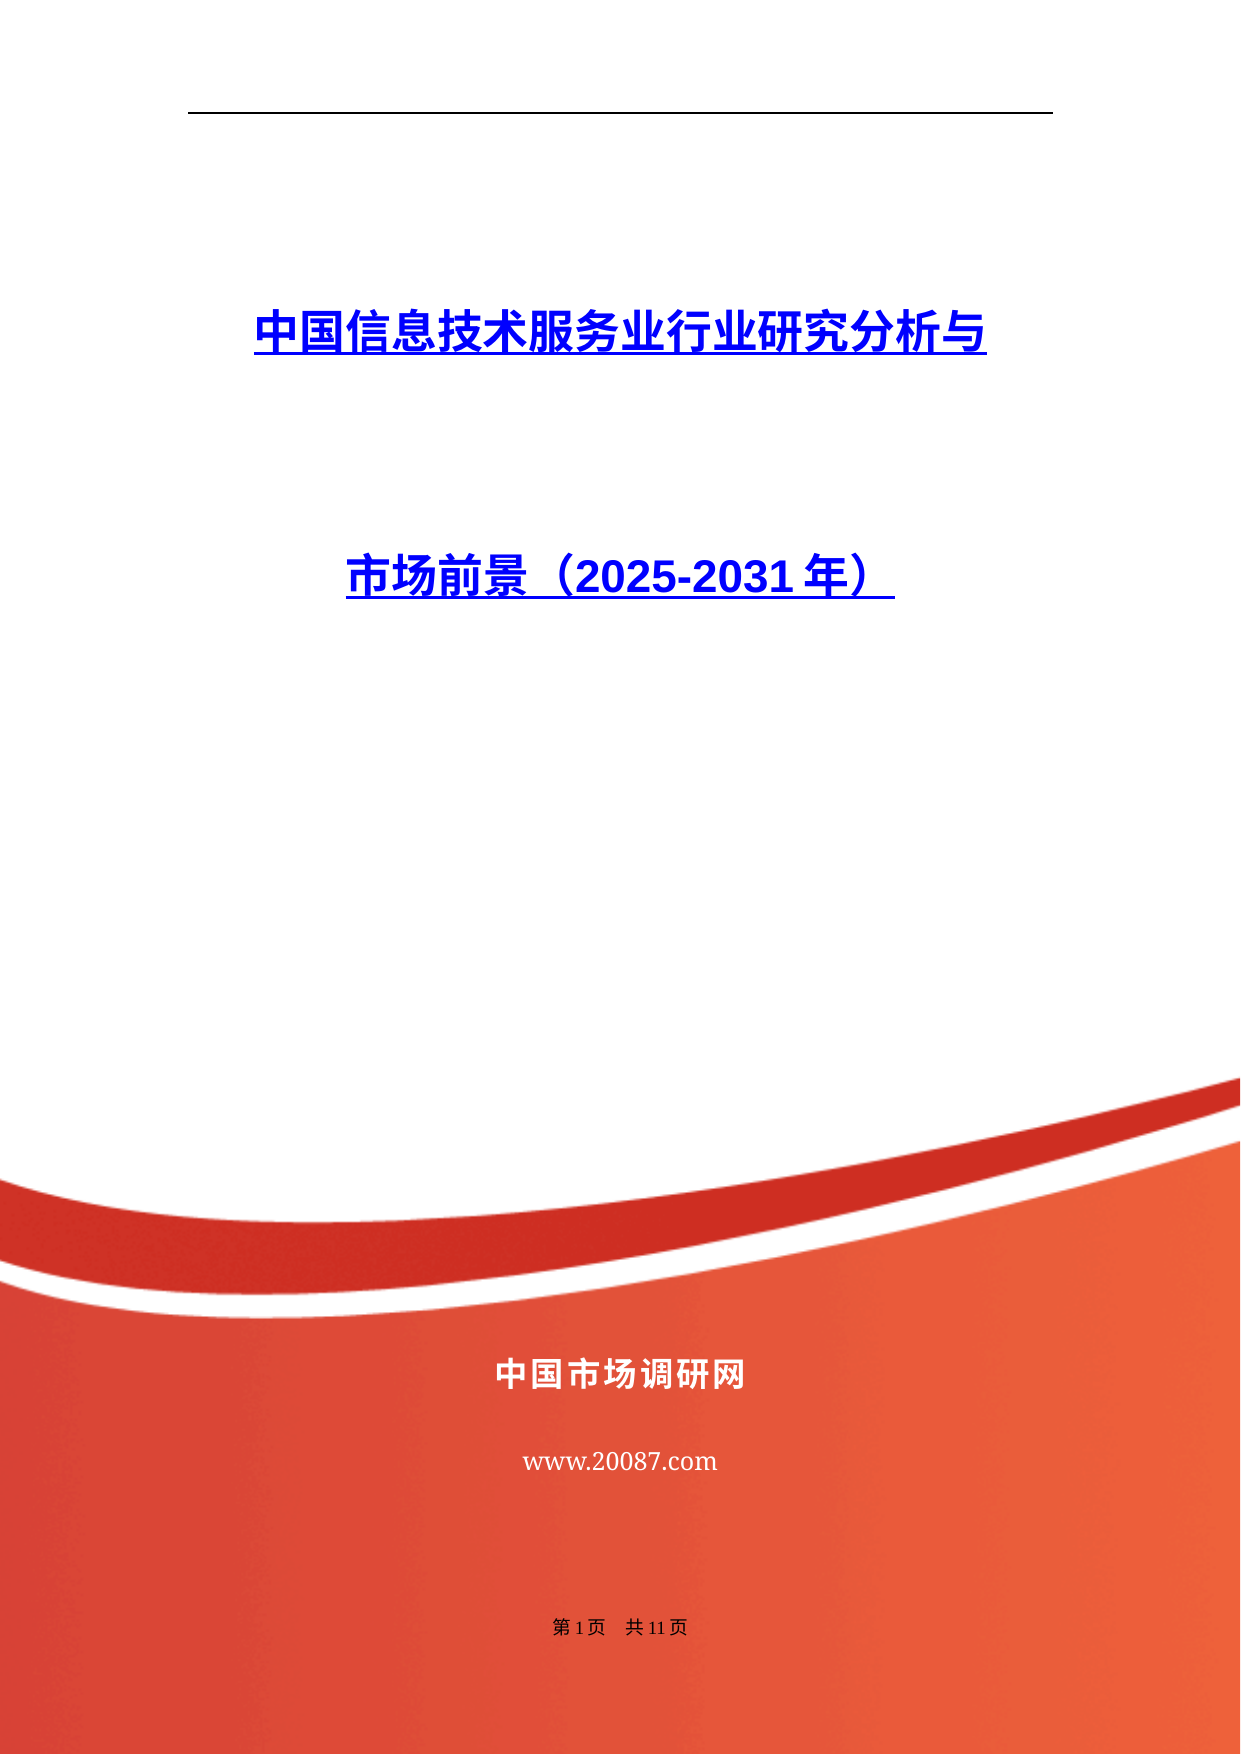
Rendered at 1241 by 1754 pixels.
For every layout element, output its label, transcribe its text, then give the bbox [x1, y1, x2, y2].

table_header 中国信息技术服务业行业研究分析与市场前景（2025-2031年） [188, 207, 1053, 773]
picture [0, 1006, 1241, 1754]
text www.20087.com [187, 1428, 1053, 1493]
subtitle 中国市场调研网 [187, 1339, 1053, 1404]
